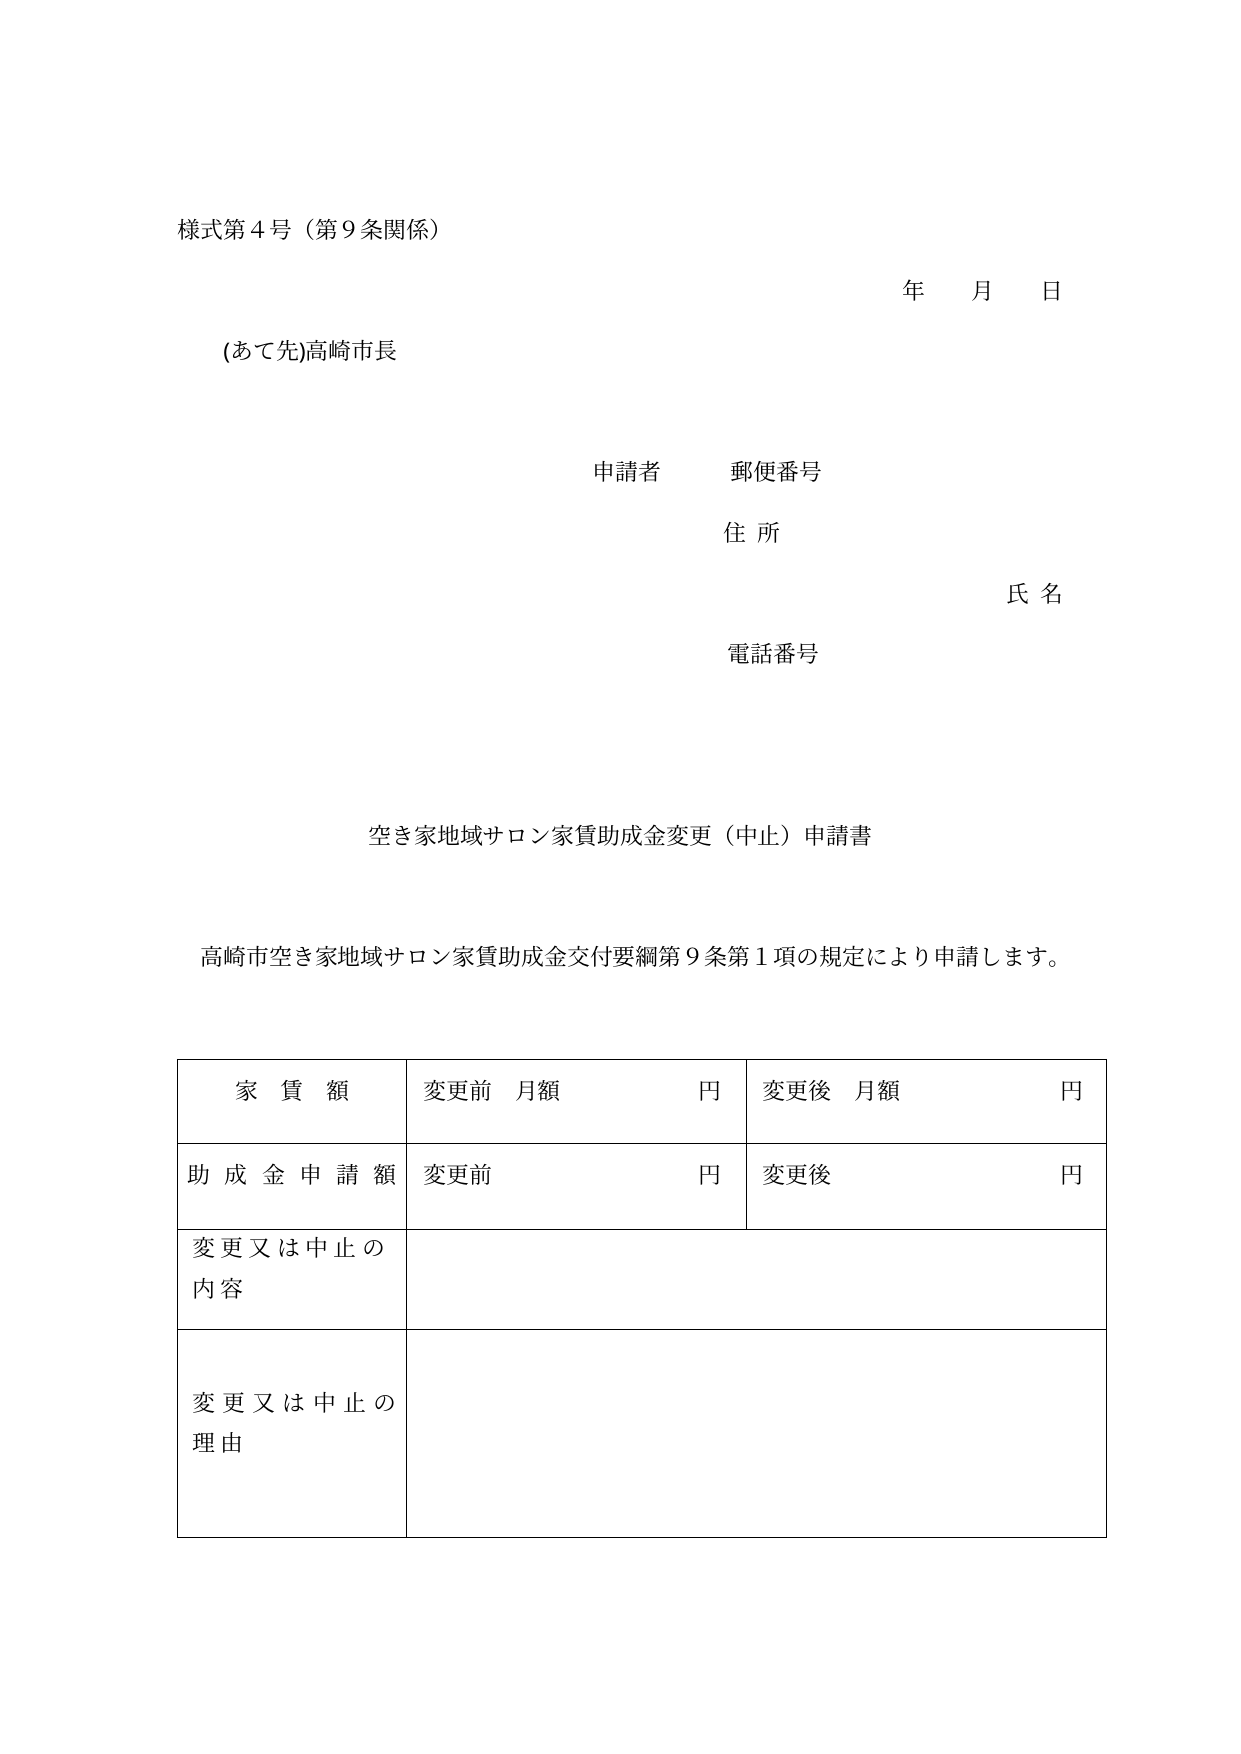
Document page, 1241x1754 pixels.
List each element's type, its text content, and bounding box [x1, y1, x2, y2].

text (あて先)高崎市長 [177, 332, 1063, 367]
table_cell 変更前 円 [407, 1144, 746, 1228]
text 様式第４号（第９条関係） [177, 211, 1063, 246]
table_cell 助成金申請額 [178, 1144, 406, 1228]
text 住所 [177, 514, 889, 549]
table_cell 変更又は中止の理由 [178, 1330, 406, 1537]
table_cell 変更又は中止の内容 [178, 1230, 406, 1329]
table_header 変更後 月額 円 [747, 1060, 1106, 1143]
text 氏名 [177, 575, 1063, 610]
text 高崎市空き家地域サロン家賃助成金交付要綱第９条第１項の規定により申請します。 [177, 938, 1063, 973]
table_cell [407, 1330, 1106, 1537]
table_cell [407, 1230, 1106, 1329]
table_cell 変更後 円 [747, 1144, 1106, 1228]
text 電話番号 [177, 635, 1063, 670]
text 年 月 日 [177, 272, 1063, 307]
text 空き家地域サロン家賃助成金変更（中止）申請書 [177, 817, 1063, 852]
table_header 家 賃 額 [178, 1060, 406, 1143]
table_header 変更前 月額 円 [407, 1060, 746, 1143]
text 申請者 郵便番号 [177, 453, 1063, 488]
